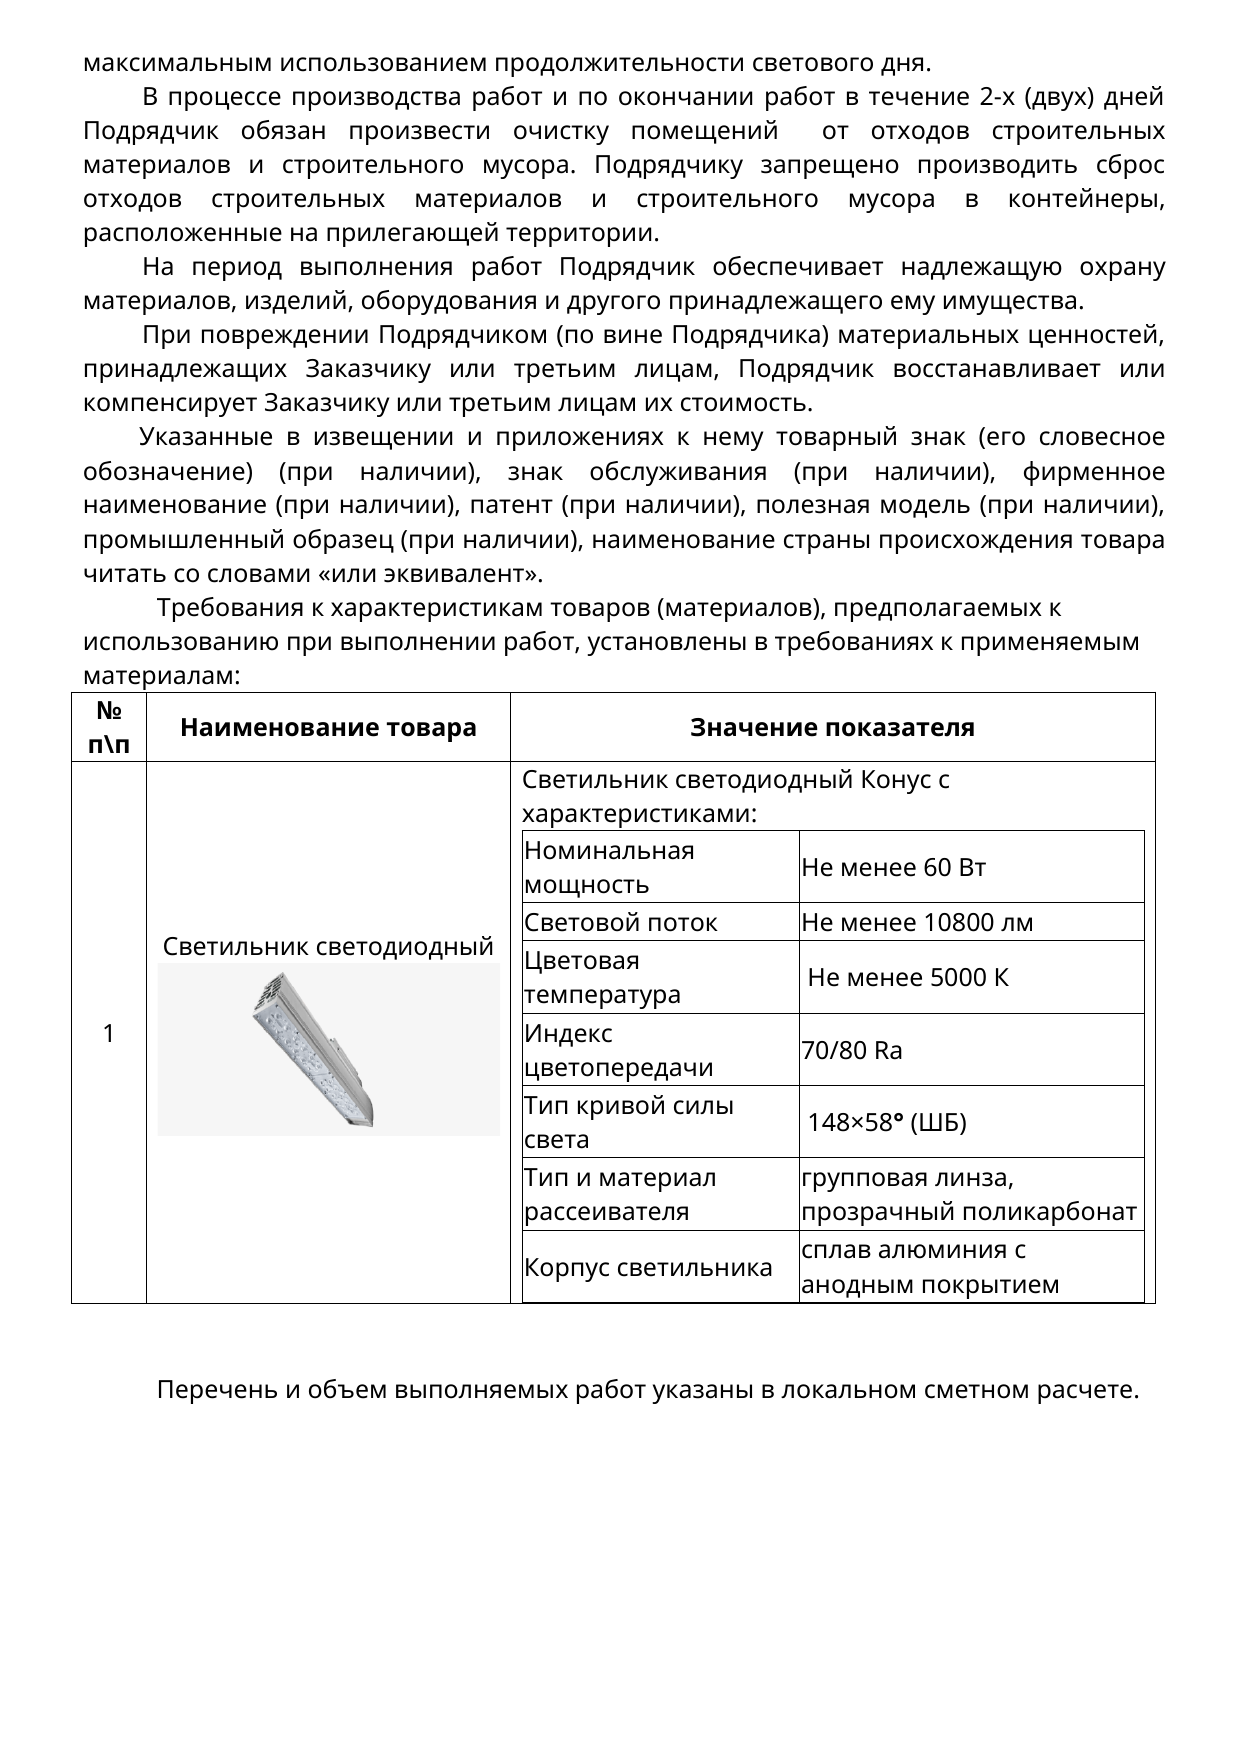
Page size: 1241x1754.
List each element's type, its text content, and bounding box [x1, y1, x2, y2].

list На период выполнения работ Подрядчик обеспечивает надлежащую охрану материалов, изделий, оборудования и другого принадлежащего ему имущества. [83, 249, 1167, 317]
table_cell Светильник светодиодный [147, 762, 510, 1303]
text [83, 44, 1167, 78]
text Указанные в извещении и приложениях к нему товарный знак (его словесное обозначение) (при наличии), знак обслуживания (при наличии), фирменное наименование (при наличии), патент (при наличии), полезная модель (при наличии), промышленный образец (при наличии), наименование страны происхождения товара читать со словами «или эквивалент». [83, 419, 1167, 589]
table_cell 1 [72, 762, 146, 1303]
table_cell Светильник светодиодный Конус с характеристиками: [511, 762, 1155, 1303]
table_header Наименование товара [147, 693, 510, 761]
text Требования к характеристикам товаров (материалов), предполагаемых к использованию при выполнении работ, установлены в требованиях к применяемым материалам: [83, 589, 1167, 692]
text В процессе производства работ и по окончании работ в течение 2-х (двух) дней Подрядчик обязан произвести очистку помещений от отходов строительных материалов и строительного мусора. Подрядчику запрещено производить сброс отходов строительных материалов и строительного мусора в контейнеры, расположенные на прилегающей территории. [83, 78, 1167, 249]
table_header № п\п [72, 693, 146, 761]
list При повреждении Подрядчиком (по вине Подрядчика) материальных ценностей, принадлежащих Заказчику или третьим лицам, Подрядчик восстанавливает или компенсирует Заказчику или третьим лицам их стоимость. [83, 317, 1167, 419]
table_header Значение показателя [511, 693, 1155, 761]
text Перечень и объем выполняемых работ указаны в локальном сметном расчете. [83, 1372, 1167, 1406]
picture [157, 963, 501, 1136]
